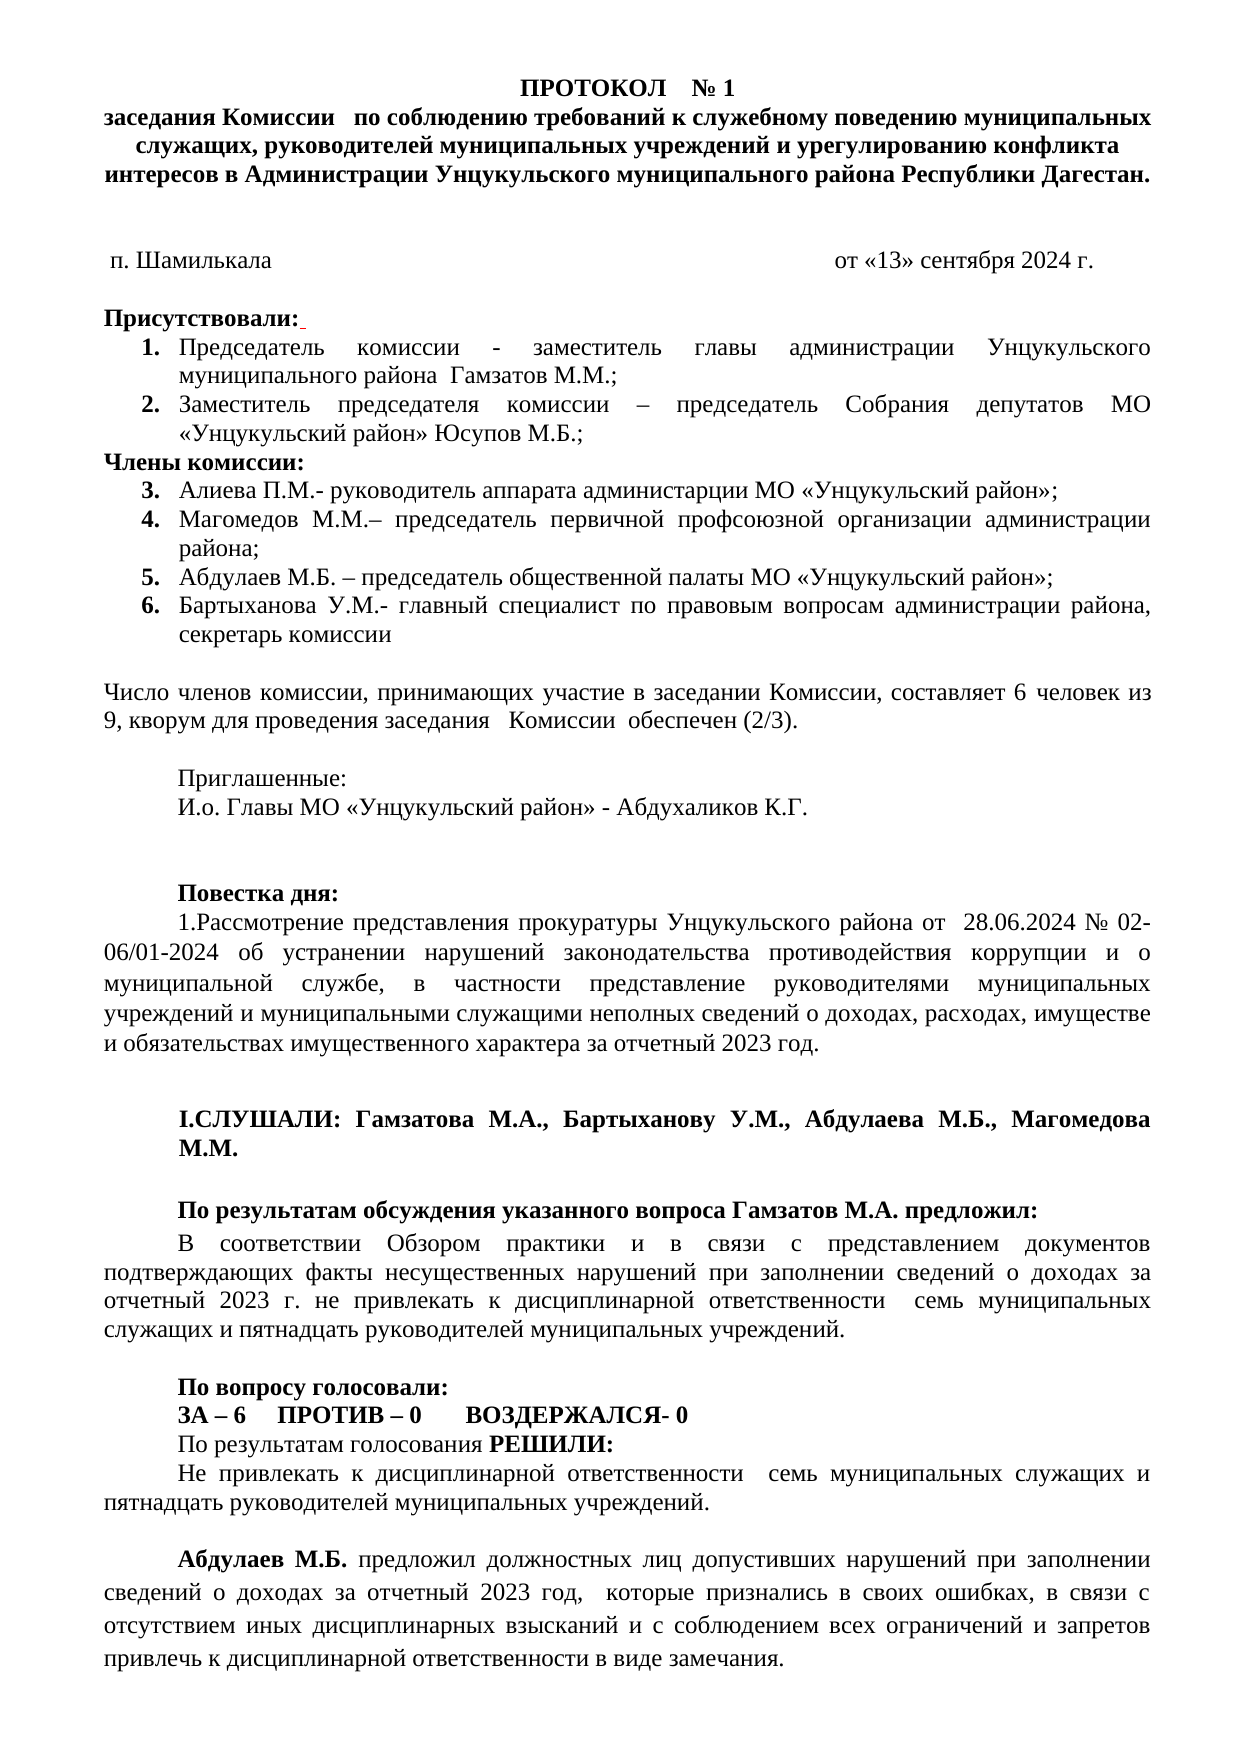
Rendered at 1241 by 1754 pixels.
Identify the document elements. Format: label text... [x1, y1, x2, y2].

list Председатель комиссии - заместитель главы администрации Унцукульского муниципального района Гамзатов М.М.; [141, 332, 1152, 389]
text И.о. Главы МО «Унцукульский район» - Абдухаликов К.Г. [103, 792, 1152, 821]
text В соответствии Обзором практики и в связи с представлением документов подтверждающих факты несущественных нарушений при заполнении сведений о доходах за отчетный 2023 г. не привлекать к дисциплинарной ответственности семь муниципальных служащих и пятнадцать руководителей муниципальных учреждений. [103, 1228, 1152, 1343]
list Алиева П.М.- руководитель аппарата администарции МО «Унцукульский район»; [141, 476, 1152, 504]
text По результатам голосования РЕШИЛИ: [103, 1429, 1152, 1458]
text По результатам обсуждения указанного вопроса Гамзатов М.А. предложил: [103, 1195, 1152, 1224]
text Число членов комиссии, принимающих участие в заседании Комиссии, составляет 6 человек из 9, кворум для проведения заседания Комиссии обеспечен (2/3). [103, 677, 1152, 734]
list Бартыханова У.М.- главный специалист по правовым вопросам администрации района, секретарь комиссии [141, 591, 1152, 648]
text ПРОТОКОЛ № 1 [103, 73, 1152, 102]
text Повестка дня: [103, 878, 1152, 907]
text заседания Комиссии по соблюдению требований к служебному поведению муниципальных служащих, руководителей муниципальных учреждений и урегулированию конфликта интересов в Администрации Унцукульского муниципального района Республики Дагестан. [103, 102, 1152, 188]
text п. Шамилькала от «13» сентября 2024 г. [103, 246, 1152, 274]
text Абдулаев М.Б. предложил должностных лиц допустивших нарушений при заполнении сведений о доходах за отчетный 2023 год, которые признались в своих ошибках, в связи с отсутствием иных дисциплинарных взысканий и с соблюдением всех ограничений и запретов привлечь к дисциплинарной ответственности в виде замечания. [103, 1544, 1152, 1672]
text Приглашенные: [103, 763, 1152, 792]
list Заместитель председателя комиссии – председатель Собрания депутатов МО «Унцукульский район» Юсупов М.Б.; [141, 389, 1152, 447]
text Не привлекать к дисциплинарной ответственности семь муниципальных служащих и пятнадцать руководителей муниципальных учреждений. [103, 1458, 1152, 1515]
text 1.Рассмотрение представления прокуратуры Унцукульского района от 28.06.2024 № 02-06/01-2024 об устранении нарушений законодательства противодействия коррупции и о муниципальной службе, в частности представление руководителями муниципальных учреждений и муниципальными служащими неполных сведений о доходах, расходах, имуществе и обязательствах имущественного характера за отчетный 2023 год. [103, 907, 1152, 1057]
list Магомедов М.М.– председатель первичной профсоюзной организации администрации района; [141, 504, 1152, 562]
text Члены комиссии: [103, 447, 1152, 476]
text По вопросу голосовали: [103, 1372, 1152, 1400]
list Абдулаев М.Б. – председатель общественной палаты МО «Унцукульский район»; [141, 562, 1152, 591]
text ЗА – 6 ПРОТИВ – 0 ВОЗДЕРЖАЛСЯ- 0 [103, 1400, 1152, 1429]
text I.СЛУШАЛИ: Гамзатова М.А., Бартыханову У.М., Абдулаева М.Б., Магомедова М.М. [178, 1104, 1152, 1162]
text Присутствовали: [103, 303, 1152, 332]
